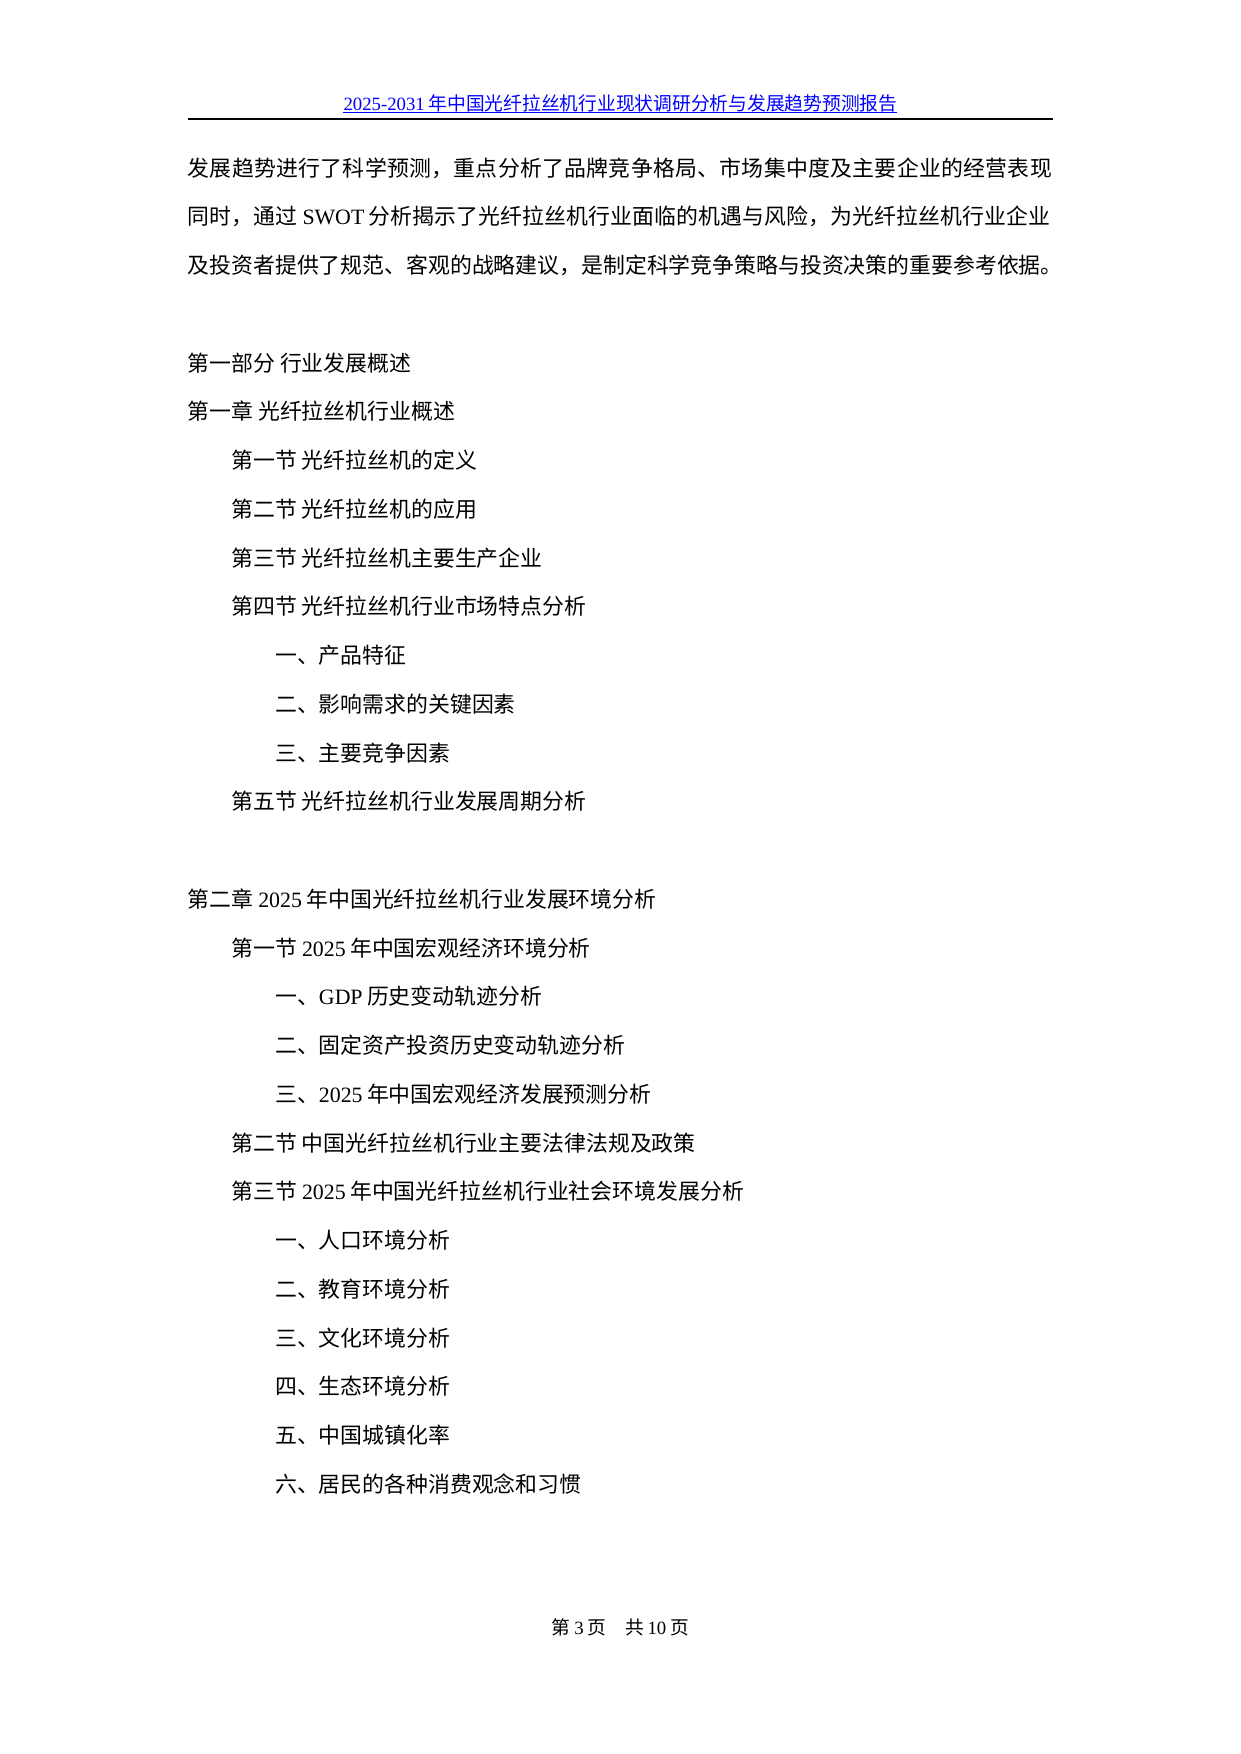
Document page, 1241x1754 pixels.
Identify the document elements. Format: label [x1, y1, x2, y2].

text [187, 150, 1053, 1499]
